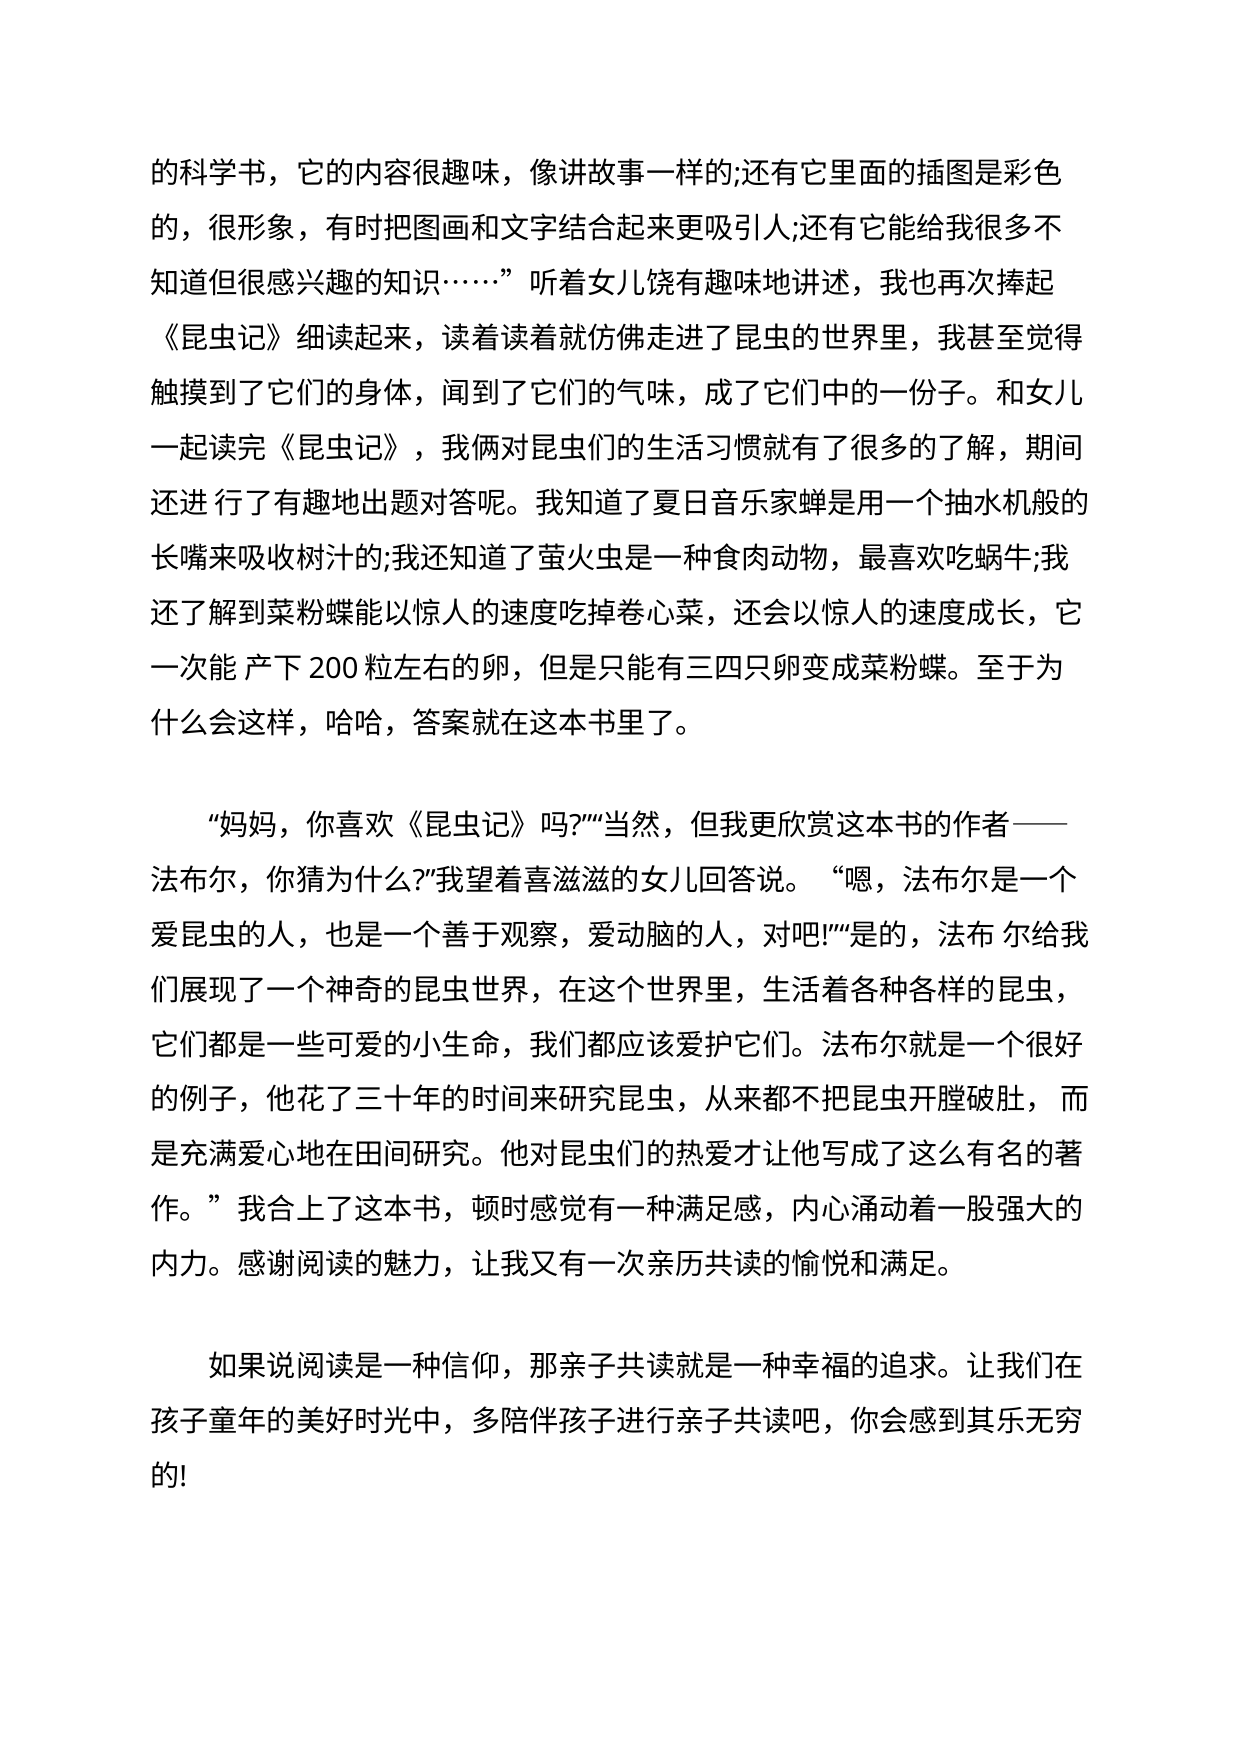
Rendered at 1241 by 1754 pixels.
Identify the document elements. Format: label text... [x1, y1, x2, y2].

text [150, 150, 1090, 742]
text “妈妈，你喜欢《昆虫记》吗?”“当然，但我更欣赏这本书的作者——法布尔，你猜为什么?”我望着喜滋滋的女儿回答说。“嗯，法布尔是一个爱昆虫的人，也是一个善于观察，爱动脑的人，对吧!”“是的，法布 尔给我们展现了一个神奇的昆虫世界，在这个世界里，生活着各种各样的昆虫，它们都是一些可爱的小生命，我们都应该爱护它们。法布尔就是一个很好的例子，他花了三十年的时间来研究昆虫，从来都不把昆虫开膛破肚， 而是充满爱心地在田间研究。他对昆虫们的热爱才让他写成了这么有名的著作。”我合上了这本书，顿时感觉有一种满足感，内心涌动着一股强大的内力。感谢阅读的魅力，让我又有一次亲历共读的愉悦和满足。 [150, 801, 1090, 1283]
text 如果说阅读是一种信仰，那亲子共读就是一种幸福的追求。让我们在孩子童年的美好时光中，多陪伴孩子进行亲子共读吧，你会感到其乐无穷的! [150, 1342, 1090, 1494]
